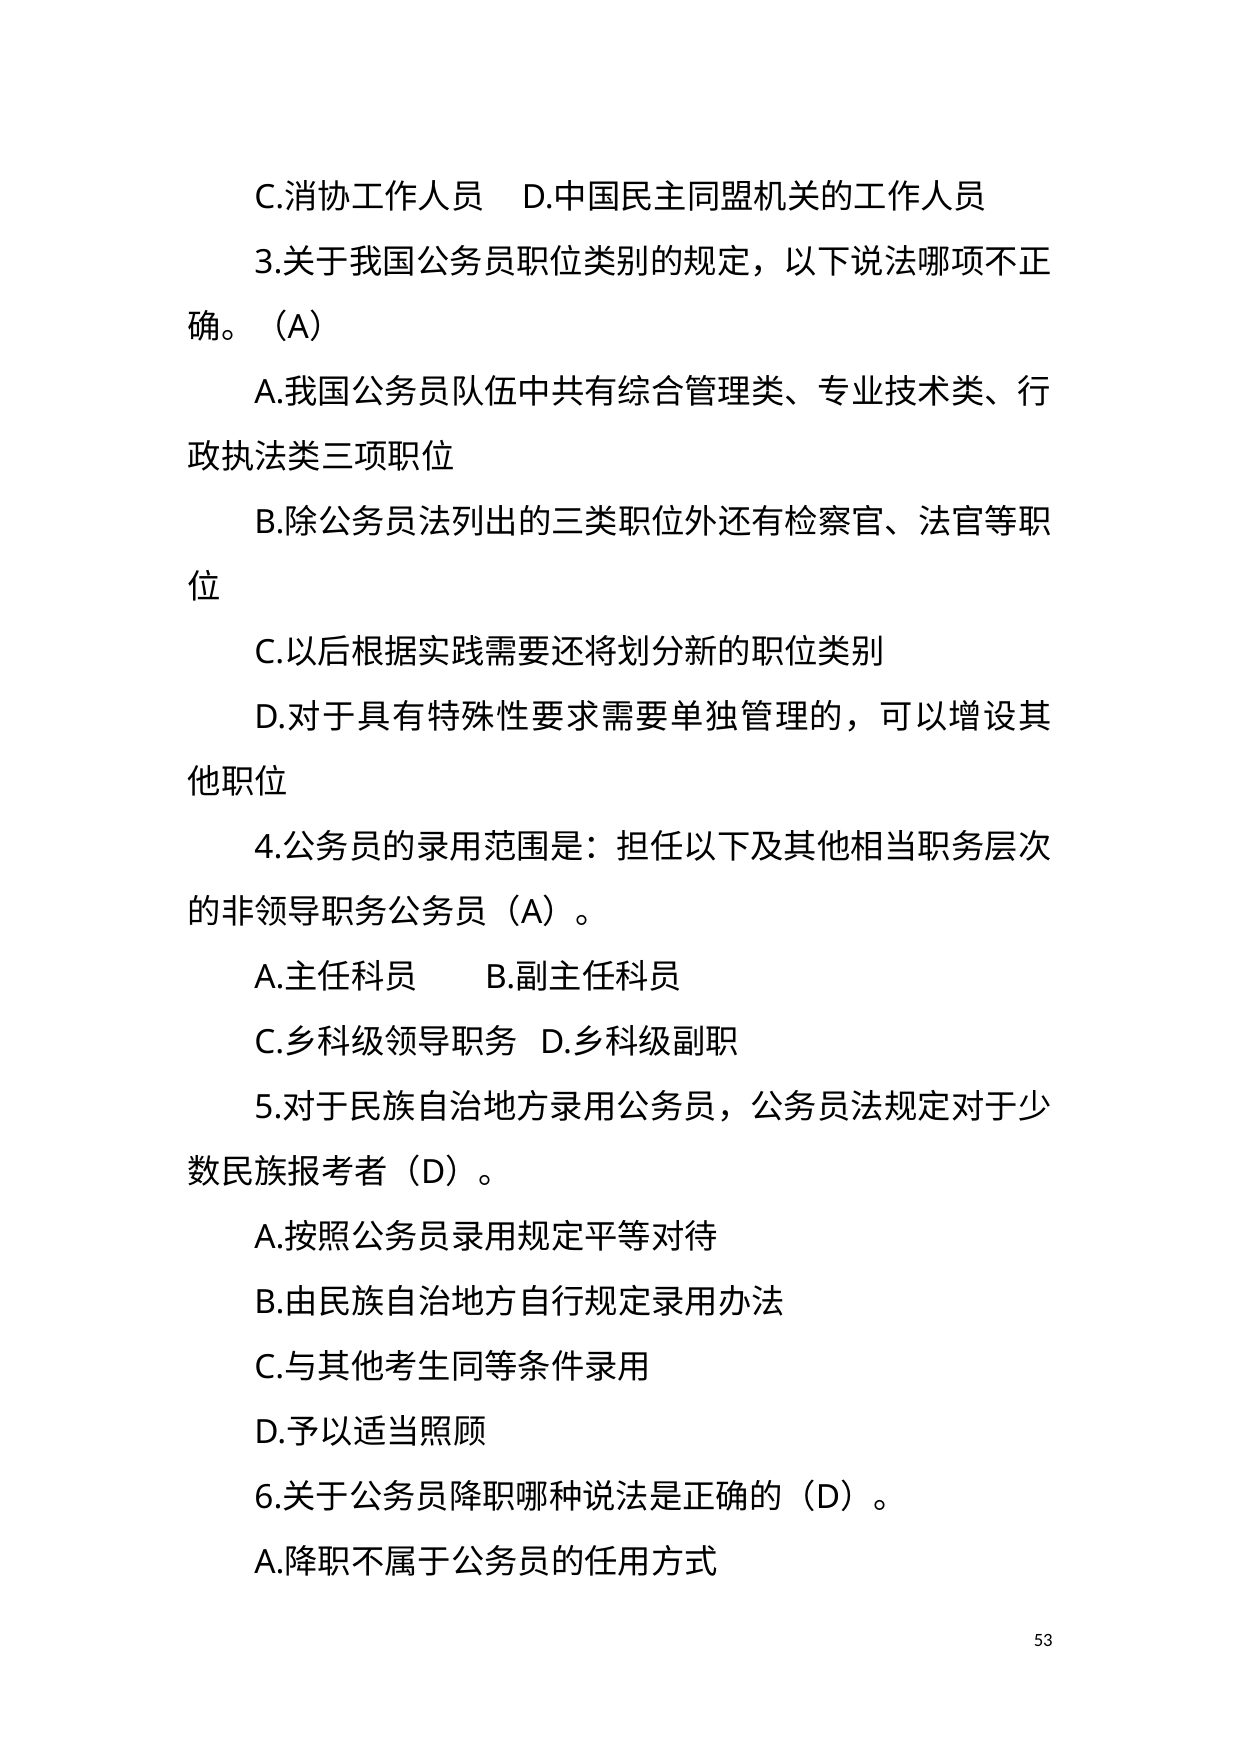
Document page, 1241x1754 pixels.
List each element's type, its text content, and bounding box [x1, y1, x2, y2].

text 3.关于我国公务员职位类别的规定，以下说法哪项不正确。（A） [187, 617, 1053, 747]
text A.勤能并重 B.管理与监督并重 [187, 292, 1053, 357]
text 2.下列哪项属于公务员范围。（D） [187, 422, 1053, 487]
text A.工会职工 B.机关所属事业单位工作人员 [187, 487, 1053, 552]
text B.除公务员法列出的三类职位外还有检察官、法官等职位 [187, 877, 1053, 1007]
text A.主任科员 B.副主任科员 [187, 1332, 1053, 1397]
text A.我国公务员队伍中共有综合管理类、专业技术类、行政执法类三项职位 [187, 747, 1053, 877]
text C.乡科级领导职务 D.乡科级副职 [187, 1397, 1053, 1462]
text 一、单项选择题 [187, 162, 1053, 227]
text 1.公务员的任用，坚持（D）的原则。 [187, 227, 1053, 292]
text 4.公务员的录用范围是：担任以下及其他相当职务层次的非领导职务公务员（A）。 [187, 1202, 1053, 1332]
text C.消协工作人员 D.中国民主同盟机关的工作人员 [187, 552, 1053, 617]
text 5.对于民族自治地方录用公务员，公务员法规定对于少数民族报考者（D）。 [187, 1462, 1053, 1592]
text C.以后根据实践需要还将划分新的职位类别 [187, 1007, 1053, 1072]
text C.为人是用 D.任人唯贤，德才兼备 [187, 357, 1053, 422]
text D.对于具有特殊性要求需要单独管理的，可以增设其他职位 [187, 1072, 1053, 1202]
